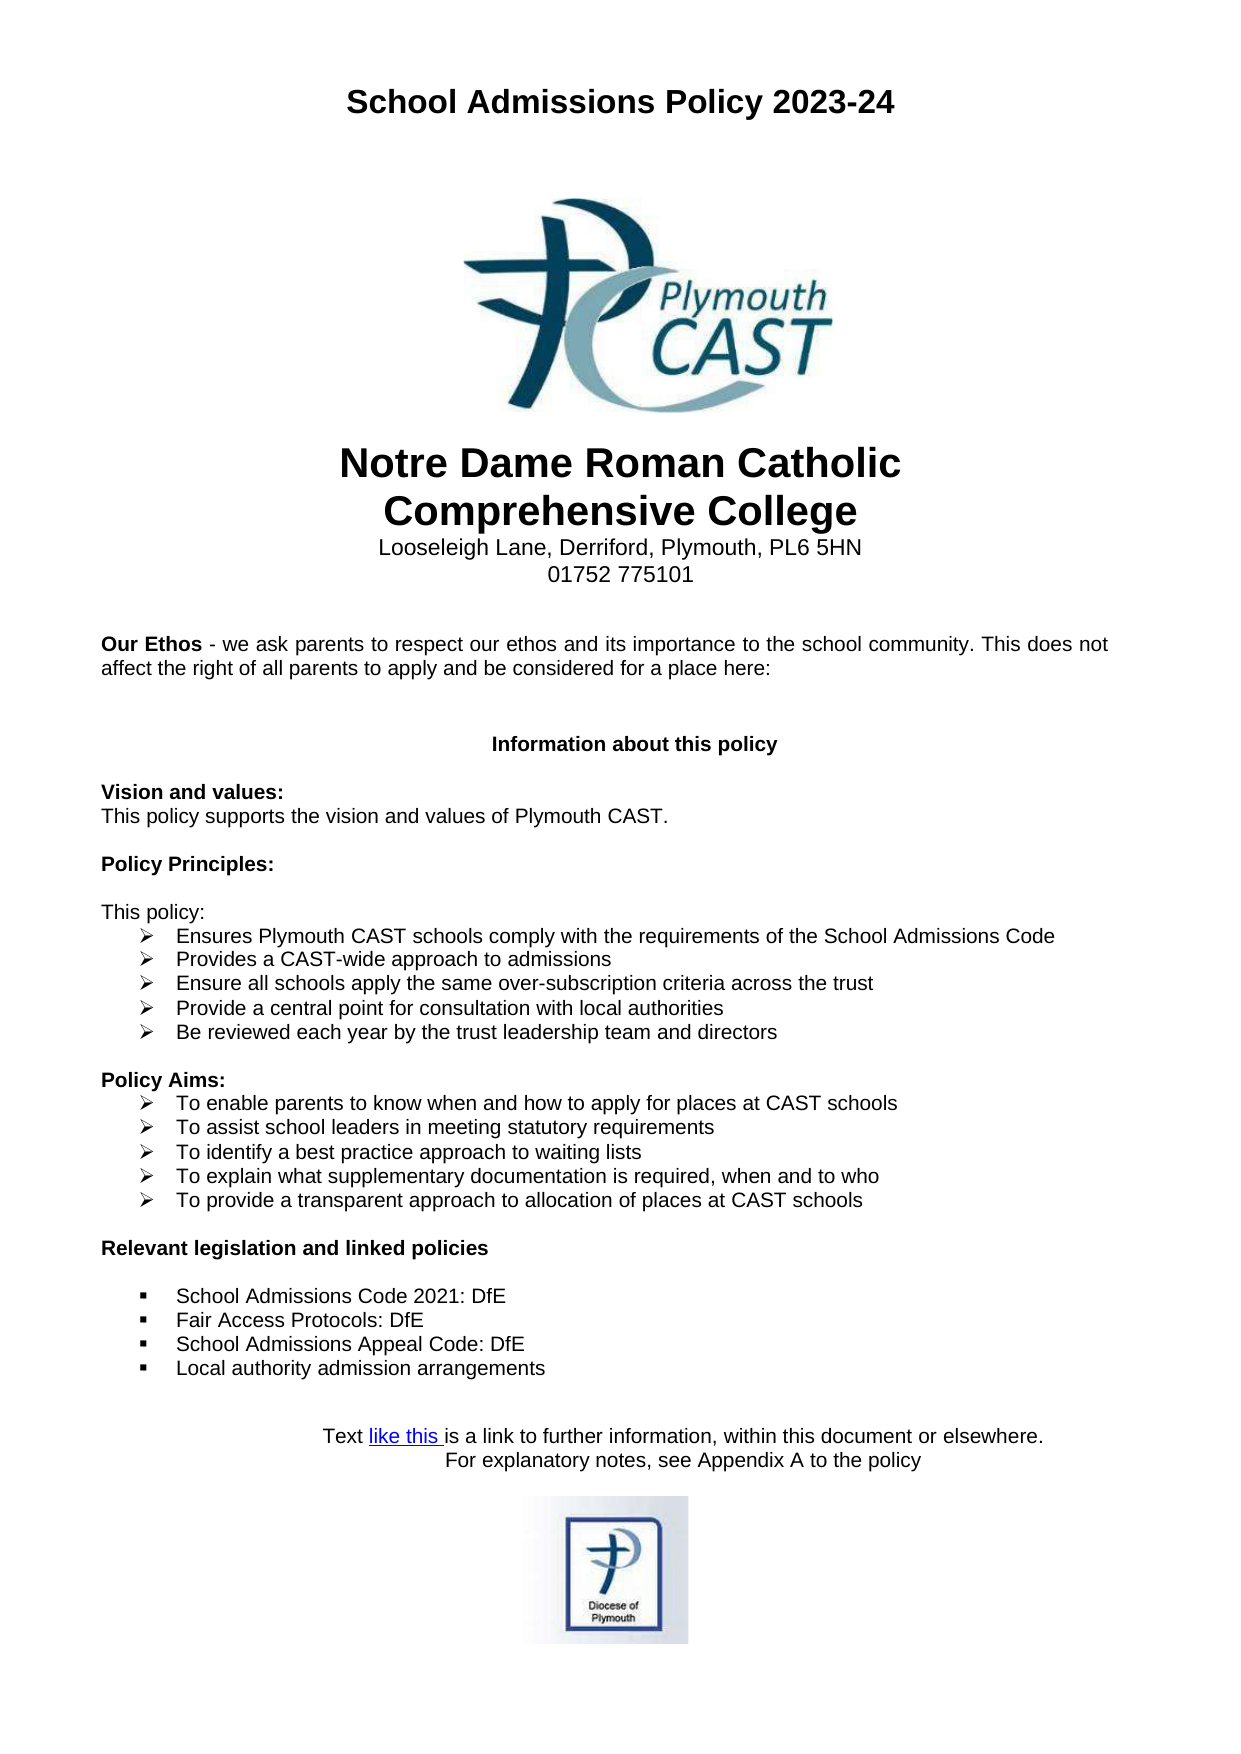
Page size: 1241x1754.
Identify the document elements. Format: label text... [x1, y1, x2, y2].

text Policy Aims: [101, 1068, 1165, 1092]
list Fair Access Protocols: DfE [138, 1308, 1165, 1332]
text This policy: [101, 900, 1165, 924]
text Looseleigh Lane, Derriford, Plymouth, PL6 5HN [75, 534, 1165, 561]
list Local authority admission arrangements [138, 1356, 1165, 1380]
text Vision and values: [101, 780, 1165, 804]
list To explain what supplementary documentation is required, when and to who [138, 1164, 1165, 1188]
text Policy Principles: [101, 852, 1165, 876]
list Be reviewed each year by the trust leadership team and directors [138, 1020, 1165, 1044]
text 01752 775101 [395, 561, 846, 587]
text Information about this policy [492, 732, 1165, 756]
list To provide a transparent approach to allocation of places at CAST schools [138, 1188, 1165, 1212]
text This policy supports the vision and values of Plymouth CAST. [101, 804, 1165, 828]
list Ensures Plymouth CAST schools comply with the requirements of the School Admissions Code [138, 924, 1165, 948]
text For explanatory notes, see Appendix A to the policy [201, 1449, 1165, 1473]
list Ensure all schools apply the same over-subscription criteria across the trust [138, 972, 1165, 996]
text Relevant legislation and linked policies [101, 1236, 1165, 1260]
text Our Ethos - we ask parents to respect our ethos and its importance to the school community. This does not affect the right of all parents to apply and be considered for a place here: [101, 632, 1165, 680]
picture [522, 1496, 689, 1644]
list Provide a central point for consultation with local authorities [138, 996, 1165, 1019]
list To identify a best practice approach to waiting lists [138, 1139, 1165, 1163]
list To enable parents to know when and how to apply for places at CAST schools [138, 1092, 1165, 1116]
list Provides a CAST-wide approach to admissions [138, 948, 1165, 972]
text Text like this is a link to further information, within this document or elsewhere. [201, 1425, 1165, 1449]
subtitle School Admissions Policy 2023-24 [201, 82, 1040, 121]
list To assist school leaders in meeting statutory requirements [138, 1116, 1165, 1139]
list School Admissions Code 2021: DfE [138, 1283, 1165, 1308]
picture [463, 198, 833, 413]
list School Admissions Appeal Code: DfE [138, 1332, 1165, 1356]
